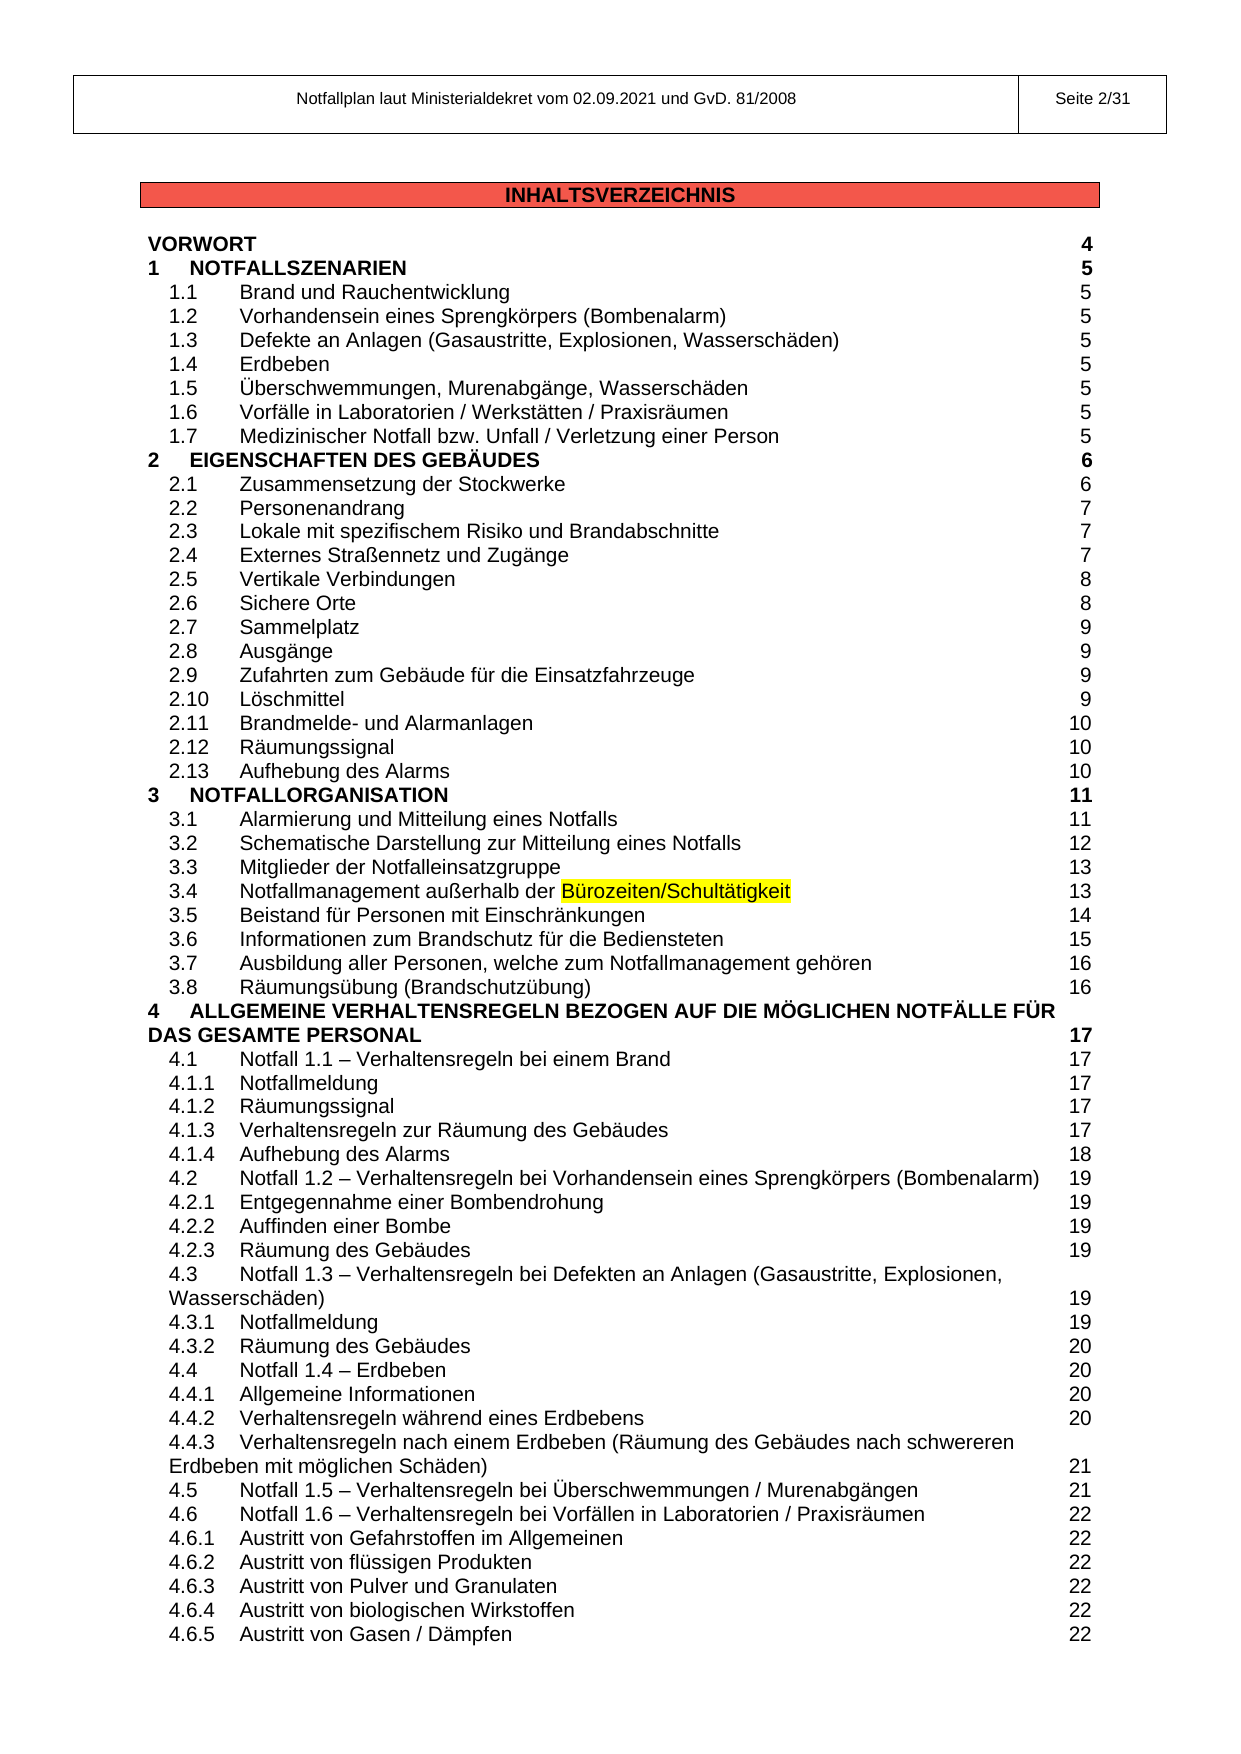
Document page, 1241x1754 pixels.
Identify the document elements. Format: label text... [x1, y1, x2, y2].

text 2.11 Brandmelde- und Alarmanlagen 10 [168, 711, 1092, 735]
text 4.2.1 Entgegennahme einer Bombendrohung 19 [168, 1190, 1092, 1214]
text 4.4.1 Allgemeine Informationen 20 [168, 1382, 1092, 1406]
text 3.3 Mitglieder der Notfalleinsatzgruppe 13 [168, 855, 1092, 879]
text 2.3 Lokale mit spezifischem Risiko und Brandabschnitte 7 [168, 519, 1092, 543]
text 1.4 Erdbeben 5 [168, 352, 1092, 376]
text 1.1 Brand und Rauchentwicklung 5 [168, 280, 1092, 304]
text 2.2 Personenandrang 7 [168, 495, 1092, 519]
text 4.1 Notfall 1.1 – Verhaltensregeln bei einem Brand 17 [168, 1046, 1092, 1070]
text 2.5 Vertikale Verbindungen 8 [168, 567, 1092, 591]
text 4.3 Notfall 1.3 – Verhaltensregeln bei Defekten an Anlagen (Gasaustritte, Explosionen, Wasserschäden) 19 [168, 1262, 1092, 1310]
text 4.1.2 Räumungssignal 17 [168, 1094, 1092, 1118]
text 1.3 Defekte an Anlagen (Gasaustritte, Explosionen, Wasserschäden) 5 [168, 328, 1092, 352]
text VORWORT 4 [148, 232, 1092, 256]
text 2.7 Sammelplatz 9 [168, 615, 1092, 639]
text 3.4 Notfallmanagement außerhalb der Bürozeiten/Schultätigkeit 13 [168, 879, 561, 903]
table_header INHALTSVERZEICHNIS [141, 183, 1099, 207]
text 4.2 Notfall 1.2 – Verhaltensregeln bei Vorhandensein eines Sprengkörpers (Bombenalarm) 19 [168, 1166, 1092, 1190]
text 3.7 Ausbildung aller Personen, welche zum Notfallmanagement gehören 16 [168, 951, 1092, 974]
text 4.5 Notfall 1.5 – Verhaltensregeln bei Überschwemmungen / Murenabgängen 21 [168, 1478, 1092, 1502]
text 3.1 Alarmierung und Mitteilung eines Notfalls 11 [168, 807, 1092, 831]
text 4.6.5 Austritt von Gasen / Dämpfen 22 [168, 1621, 1092, 1645]
text 2 EIGENSCHAFTEN DES GEBÄUDES 6 [148, 447, 1092, 471]
text 2.9 Zufahrten zum Gebäude für die Einsatzfahrzeuge 9 [168, 663, 1092, 687]
text 4.3.2 Räumung des Gebäudes 20 [168, 1334, 1092, 1358]
text 4.2.3 Räumung des Gebäudes 19 [168, 1238, 1092, 1262]
text 2.13 Aufhebung des Alarms 10 [168, 759, 1092, 783]
text 4 ALLGEMEINE VERHALTENSREGELN BEZOGEN AUF DIE MÖGLICHEN NOTFÄLLE FÜR DAS GESAMTE PERSONAL 17 [148, 998, 1092, 1046]
text 1.6 Vorfälle in Laboratorien / Werkstätten / Praxisräumen 5 [168, 399, 1092, 423]
text 2.8 Ausgänge 9 [168, 639, 1092, 663]
text 4.4.3 Verhaltensregeln nach einem Erdbeben (Räumung des Gebäudes nach schwereren Erdbeben mit möglichen Schäden) 21 [168, 1430, 1092, 1478]
text 4.3.1 Notfallmeldung 19 [168, 1310, 1092, 1334]
text 4.1.1 Notfallmeldung 17 [168, 1070, 1092, 1094]
text 1.5 Überschwemmungen, Murenabgänge, Wasserschäden 5 [168, 376, 1092, 399]
text 2.4 Externes Straßennetz und Zugänge 7 [168, 543, 1092, 567]
text 3.4 Notfallmanagement außerhalb der Bürozeiten/Schultätigkeit 13 [791, 879, 1092, 903]
text 2.1 Zusammensetzung der Stockwerke 6 [168, 471, 1092, 495]
text 4.6.3 Austritt von Pulver und Granulaten 22 [168, 1573, 1092, 1597]
text 2.12 Räumungssignal 10 [168, 735, 1092, 759]
text 4.2.2 Auffinden einer Bombe 19 [168, 1214, 1092, 1238]
text 3.2 Schematische Darstellung zur Mitteilung eines Notfalls 12 [168, 831, 1092, 855]
text 3 NOTFALLORGANISATION 11 [148, 783, 1092, 807]
text 4.6.4 Austritt von biologischen Wirkstoffen 22 [168, 1597, 1092, 1621]
text 1 NOTFALLSZENARIEN 5 [148, 256, 1092, 280]
text 4.1.4 Aufhebung des Alarms 18 [168, 1142, 1092, 1166]
text 2.6 Sichere Orte 8 [168, 591, 1092, 615]
text 4.6.2 Austritt von flüssigen Produkten 22 [168, 1549, 1092, 1573]
text 4.6 Notfall 1.6 – Verhaltensregeln bei Vorfällen in Laboratorien / Praxisräumen 22 [168, 1502, 1092, 1526]
text 4.1.3 Verhaltensregeln zur Räumung des Gebäudes 17 [168, 1118, 1092, 1142]
text 1.7 Medizinischer Notfall bzw. Unfall / Verletzung einer Person 5 [168, 423, 1092, 447]
text 1.2 Vorhandensein eines Sprengkörpers (Bombenalarm) 5 [168, 304, 1092, 328]
text 3.6 Informationen zum Brandschutz für die Bediensteten 15 [168, 927, 1092, 951]
text 4.4.2 Verhaltensregeln während eines Erdbebens 20 [168, 1406, 1092, 1430]
text 4.6.1 Austritt von Gefahrstoffen im Allgemeinen 22 [168, 1526, 1092, 1549]
text 4.4 Notfall 1.4 – Erdbeben 20 [168, 1358, 1092, 1382]
text 3.5 Beistand für Personen mit Einschränkungen 14 [168, 903, 1092, 927]
text 3.8 Räumungsübung (Brandschutzübung) 16 [168, 974, 1092, 998]
text 2.10 Löschmittel 9 [168, 687, 1092, 711]
